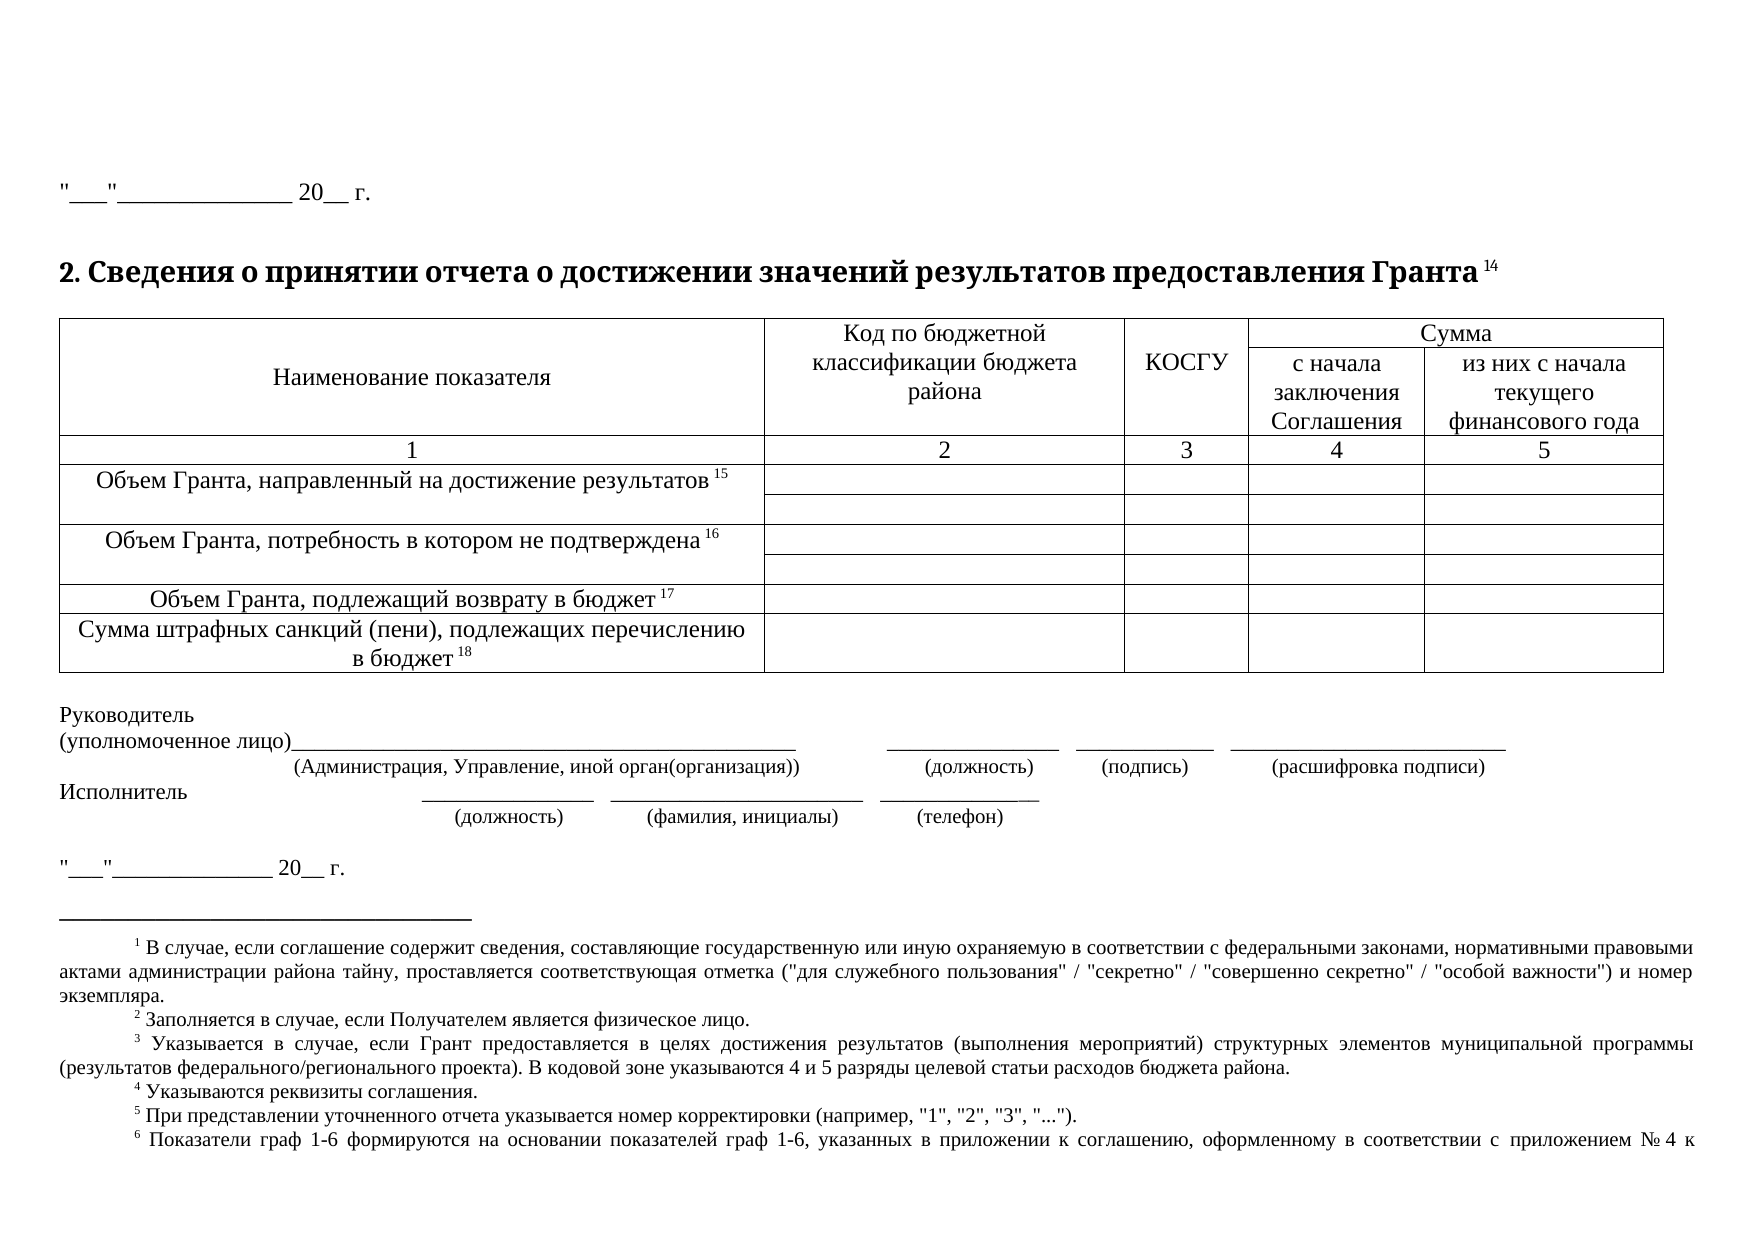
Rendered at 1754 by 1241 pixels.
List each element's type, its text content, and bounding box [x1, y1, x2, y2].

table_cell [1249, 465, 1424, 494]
text 4 Указываются реквизиты соглашения. [59, 1079, 1695, 1103]
text "___"______________ 20__ г. [59, 854, 1695, 881]
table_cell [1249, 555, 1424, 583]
text 1 В случае, если соглашение содержит сведения, составляющие государственную или иную охраняемую в соответствии с федеральными законами, нормативными правовыми актами администрации района тайну, проставляется соответствующая отметка ("для служебного пользования" / "секретно" / "совершенно секретно" / "особой важности") и номер экземпляра. [59, 935, 1695, 1007]
text 5 При представлении уточненного отчета указывается номер корректировки (например, "1", "2", "3", "..."). [59, 1103, 1695, 1127]
text 2 Заполняется в случае, если Получателем является физическое лицо. [59, 1007, 1695, 1031]
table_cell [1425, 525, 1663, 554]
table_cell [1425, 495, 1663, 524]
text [59, 1127, 1695, 1151]
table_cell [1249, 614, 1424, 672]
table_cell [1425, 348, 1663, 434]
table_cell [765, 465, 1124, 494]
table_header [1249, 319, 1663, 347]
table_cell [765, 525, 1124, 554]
text Руководитель [59, 701, 1695, 727]
text Исполнитель _______________ ______________________ ______________ [59, 778, 1695, 804]
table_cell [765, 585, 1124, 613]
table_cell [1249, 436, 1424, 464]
text (уполномоченное лицо)____________________________________________ _______________ ____________ ________________________ [59, 727, 1695, 754]
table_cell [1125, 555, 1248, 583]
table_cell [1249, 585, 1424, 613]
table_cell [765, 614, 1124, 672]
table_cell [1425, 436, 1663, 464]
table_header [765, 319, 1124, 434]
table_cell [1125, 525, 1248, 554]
text (должность) (фамилия, инициалы) (телефон) [59, 804, 1695, 828]
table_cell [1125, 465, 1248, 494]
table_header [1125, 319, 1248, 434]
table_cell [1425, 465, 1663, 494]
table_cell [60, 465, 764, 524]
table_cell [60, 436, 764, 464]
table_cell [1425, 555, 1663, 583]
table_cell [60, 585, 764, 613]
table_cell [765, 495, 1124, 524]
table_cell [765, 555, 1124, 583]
text (Администрация, Управление, иной орган(организация)) (должность) (подпись) (расшифровка подписи) [59, 754, 1695, 778]
text ────────────────────────────── [59, 909, 1695, 935]
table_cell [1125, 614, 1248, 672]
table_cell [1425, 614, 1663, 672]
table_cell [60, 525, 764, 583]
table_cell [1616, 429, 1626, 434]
subtitle 2. Сведения о принятии отчета о достижении значений результатов предоставления Гранта 14 [59, 256, 1695, 289]
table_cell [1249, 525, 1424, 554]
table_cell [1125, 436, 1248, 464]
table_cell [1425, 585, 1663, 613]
text "___"______________ 20__ г. [59, 177, 1695, 206]
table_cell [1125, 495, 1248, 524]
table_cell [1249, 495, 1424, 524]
text 3 Указывается в случае, если Грант предоставляется в целях достижения результатов (выполнения мероприятий) структурных элементов муниципальной программы (результатов федерального/регионального проекта). В кодовой зоне указываются 4 и 5 разряды целевой статьи расходов бюджета района. [59, 1031, 1695, 1079]
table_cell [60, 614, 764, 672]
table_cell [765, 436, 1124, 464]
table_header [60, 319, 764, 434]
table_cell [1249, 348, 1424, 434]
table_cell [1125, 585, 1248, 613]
